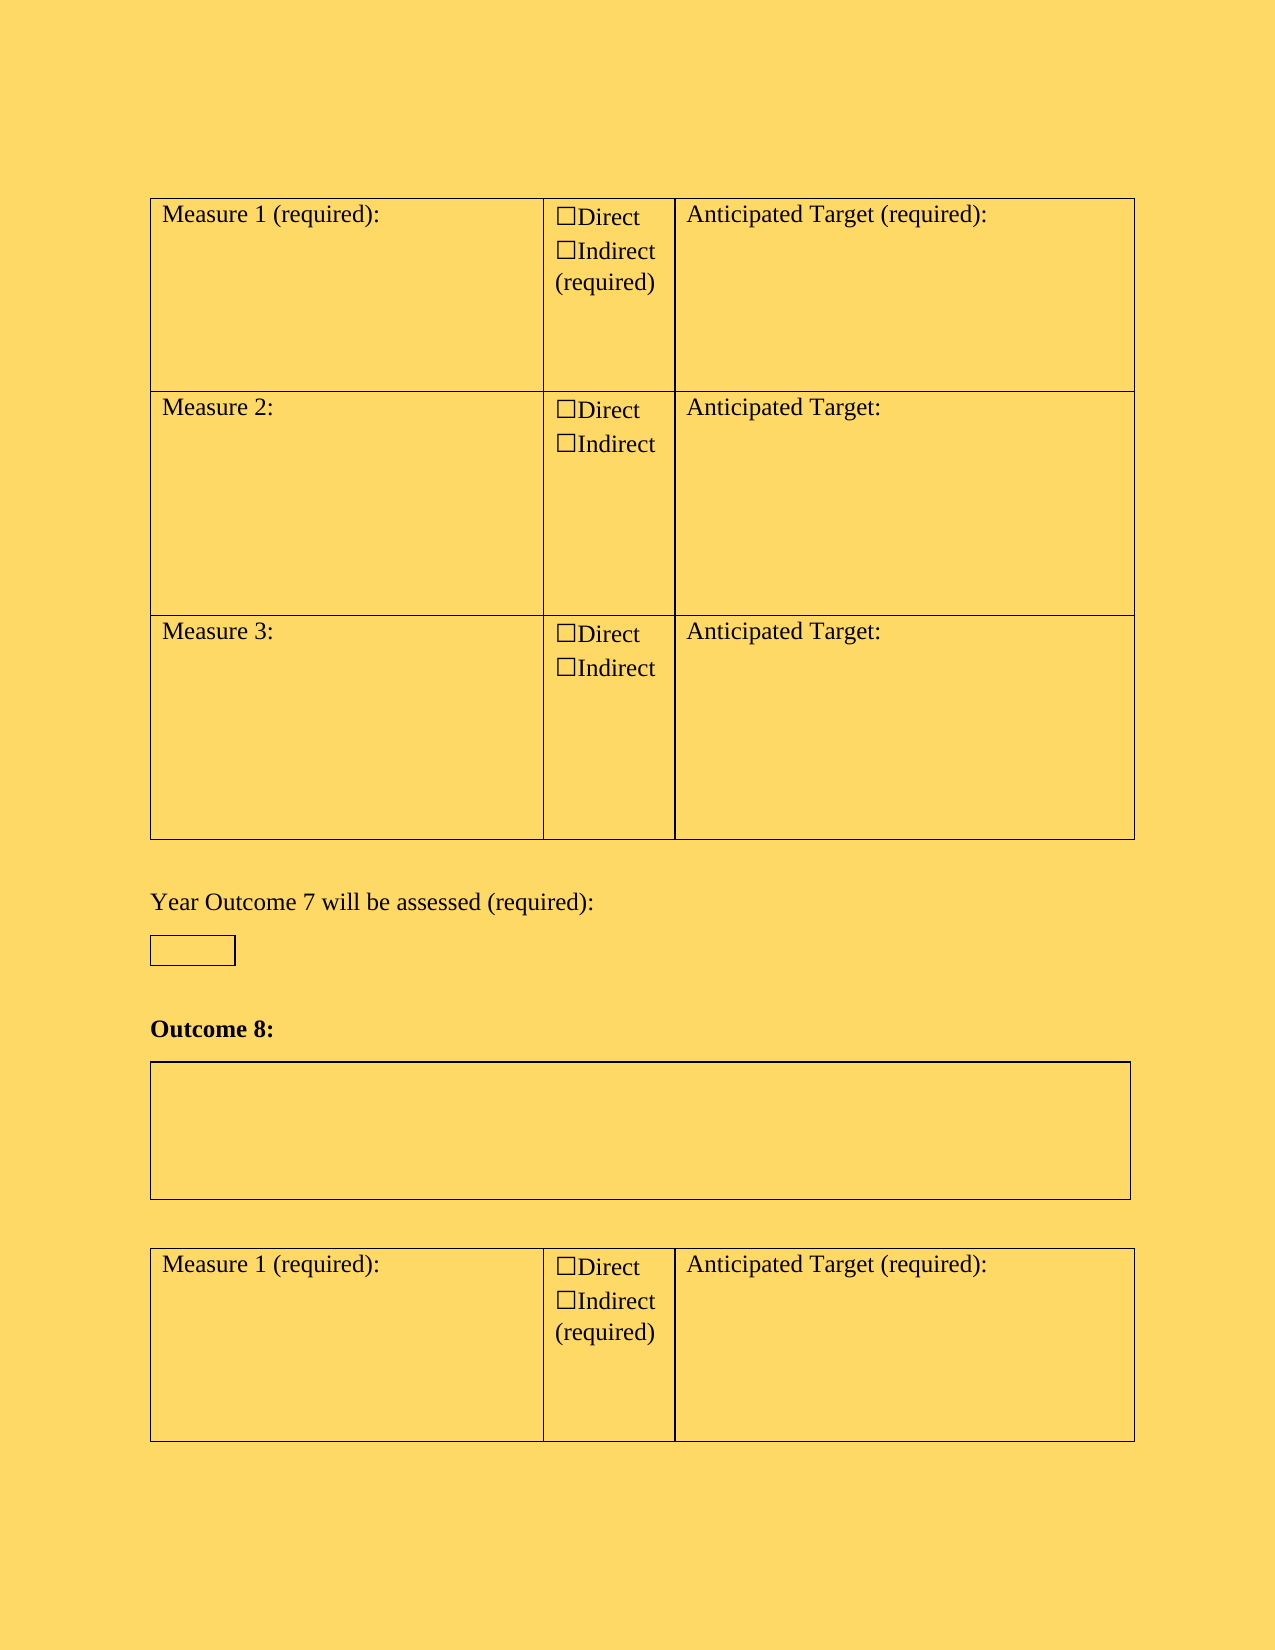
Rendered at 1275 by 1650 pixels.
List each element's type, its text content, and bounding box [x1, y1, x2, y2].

text Year Outcome 7 will be assessed (required): [150, 887, 1125, 916]
table_header Direct Indirect (required) [544, 199, 674, 391]
table_header Anticipated Target (required): [676, 199, 1134, 391]
table_cell Direct Indirect [544, 616, 674, 839]
table_cell Measure 3: [151, 616, 543, 839]
table_cell Anticipated Target: [676, 616, 1134, 839]
text Outcome 8: [150, 1014, 1125, 1042]
table_cell Anticipated Target: [676, 392, 1134, 615]
table_cell Direct Indirect [544, 392, 674, 615]
table_header [151, 1063, 1130, 1199]
table_header Direct Indirect (required) [544, 1249, 674, 1441]
table_header [151, 936, 234, 965]
table_cell Measure 2: [151, 392, 543, 615]
table_header Anticipated Target (required): [676, 1249, 1134, 1441]
table_header Measure 1 (required): [151, 1249, 543, 1441]
table_header Measure 1 (required): [151, 199, 543, 391]
